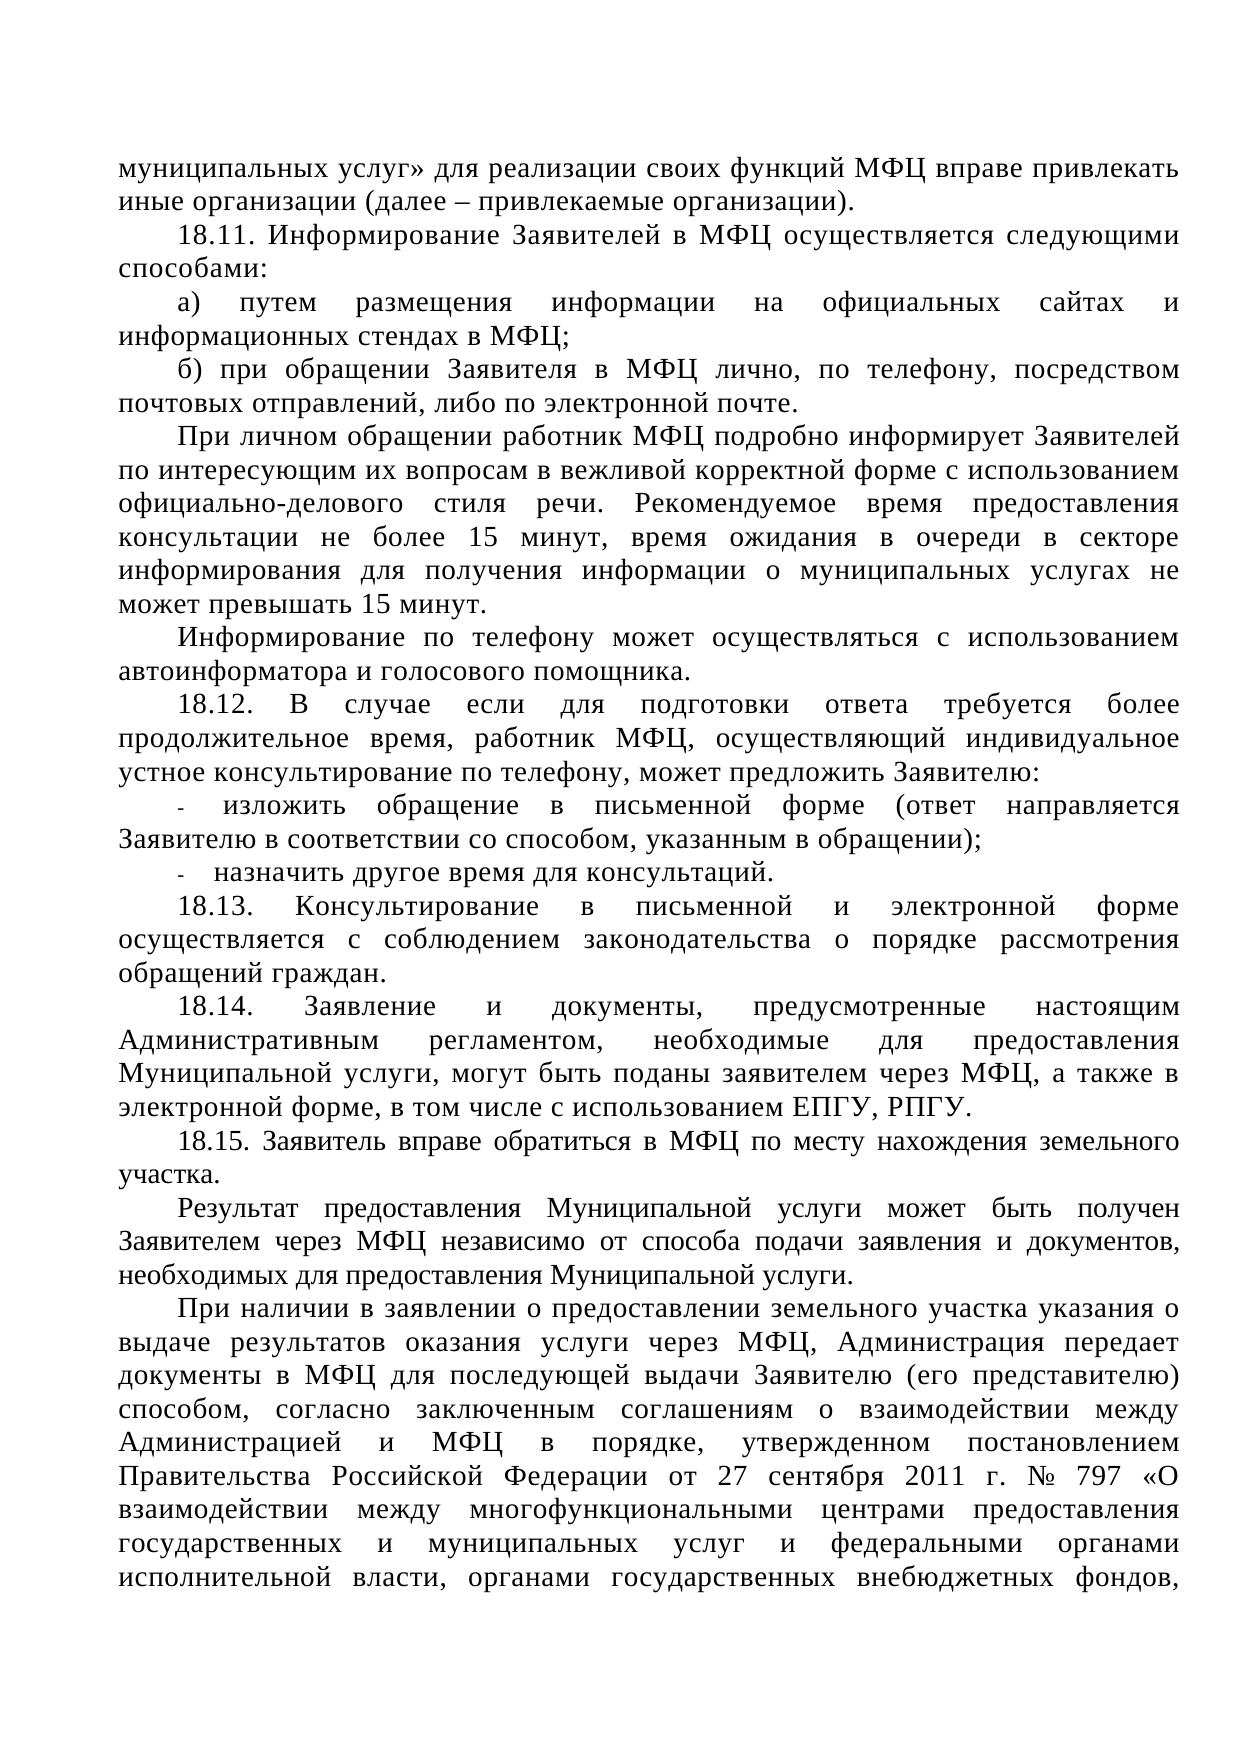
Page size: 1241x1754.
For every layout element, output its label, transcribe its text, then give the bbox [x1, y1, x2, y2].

list изложить обращение в письменной форме (ответ направляется Заявителю в соответствии со способом, указанным в обращении); [118, 787, 1181, 854]
text 18.14. Заявление и документы, предусмотренные настоящим Административным регламентом, необходимые для предоставления Муниципальной услуги, могут быть поданы заявителем через МФЦ, а также в электронной форме, в том числе с использованием ЕПГУ, РПГУ. [118, 988, 1181, 1123]
text 18.13. Консультирование в письменной и электронной форме осуществляется с соблюдением законодательства о порядке рассмотрения обращений граждан. [118, 888, 1181, 988]
text При личном обращении работник МФЦ подробно информирует Заявителей по интересующим их вопросам в вежливой корректной форме с использованием официально-делового стиля речи. Рекомендуемое время предоставления консультации не более 15 минут, время ожидания в очереди в секторе информирования для получения информации о муниципальных услугах не может превышать 15 минут. [118, 418, 1181, 619]
text Результат предоставления Муниципальной услуги может быть получен Заявителем через МФЦ независимо от способа подачи заявления и документов, необходимых для предоставления Муниципальной услуги. [118, 1190, 1181, 1290]
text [118, 1290, 1181, 1592]
text Информирование по телефону может осуществляться с использованием автоинформатора и голосового помощника. [118, 619, 1181, 687]
text 18.15. Заявитель вправе обратиться в МФЦ по месту нахождения земельного участка. [118, 1123, 1181, 1190]
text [118, 150, 1181, 217]
text 18.11. Информирование Заявителей в МФЦ осуществляется следующими способами: [118, 217, 1181, 284]
text 18.12. В случае если для подготовки ответа требуется более продолжительное время, работник МФЦ, осуществляющий индивидуальное устное консультирование по телефону, может предложить Заявителю: [118, 687, 1181, 787]
text б) при обращении Заявителя в МФЦ лично, по телефону, посредством почтовых отправлений, либо по электронной почте. [118, 351, 1181, 418]
text а) путем размещения информации на официальных сайтах и информационных стендах в МФЦ; [118, 284, 1181, 351]
list назначить другое время для консультаций. [118, 854, 1181, 888]
